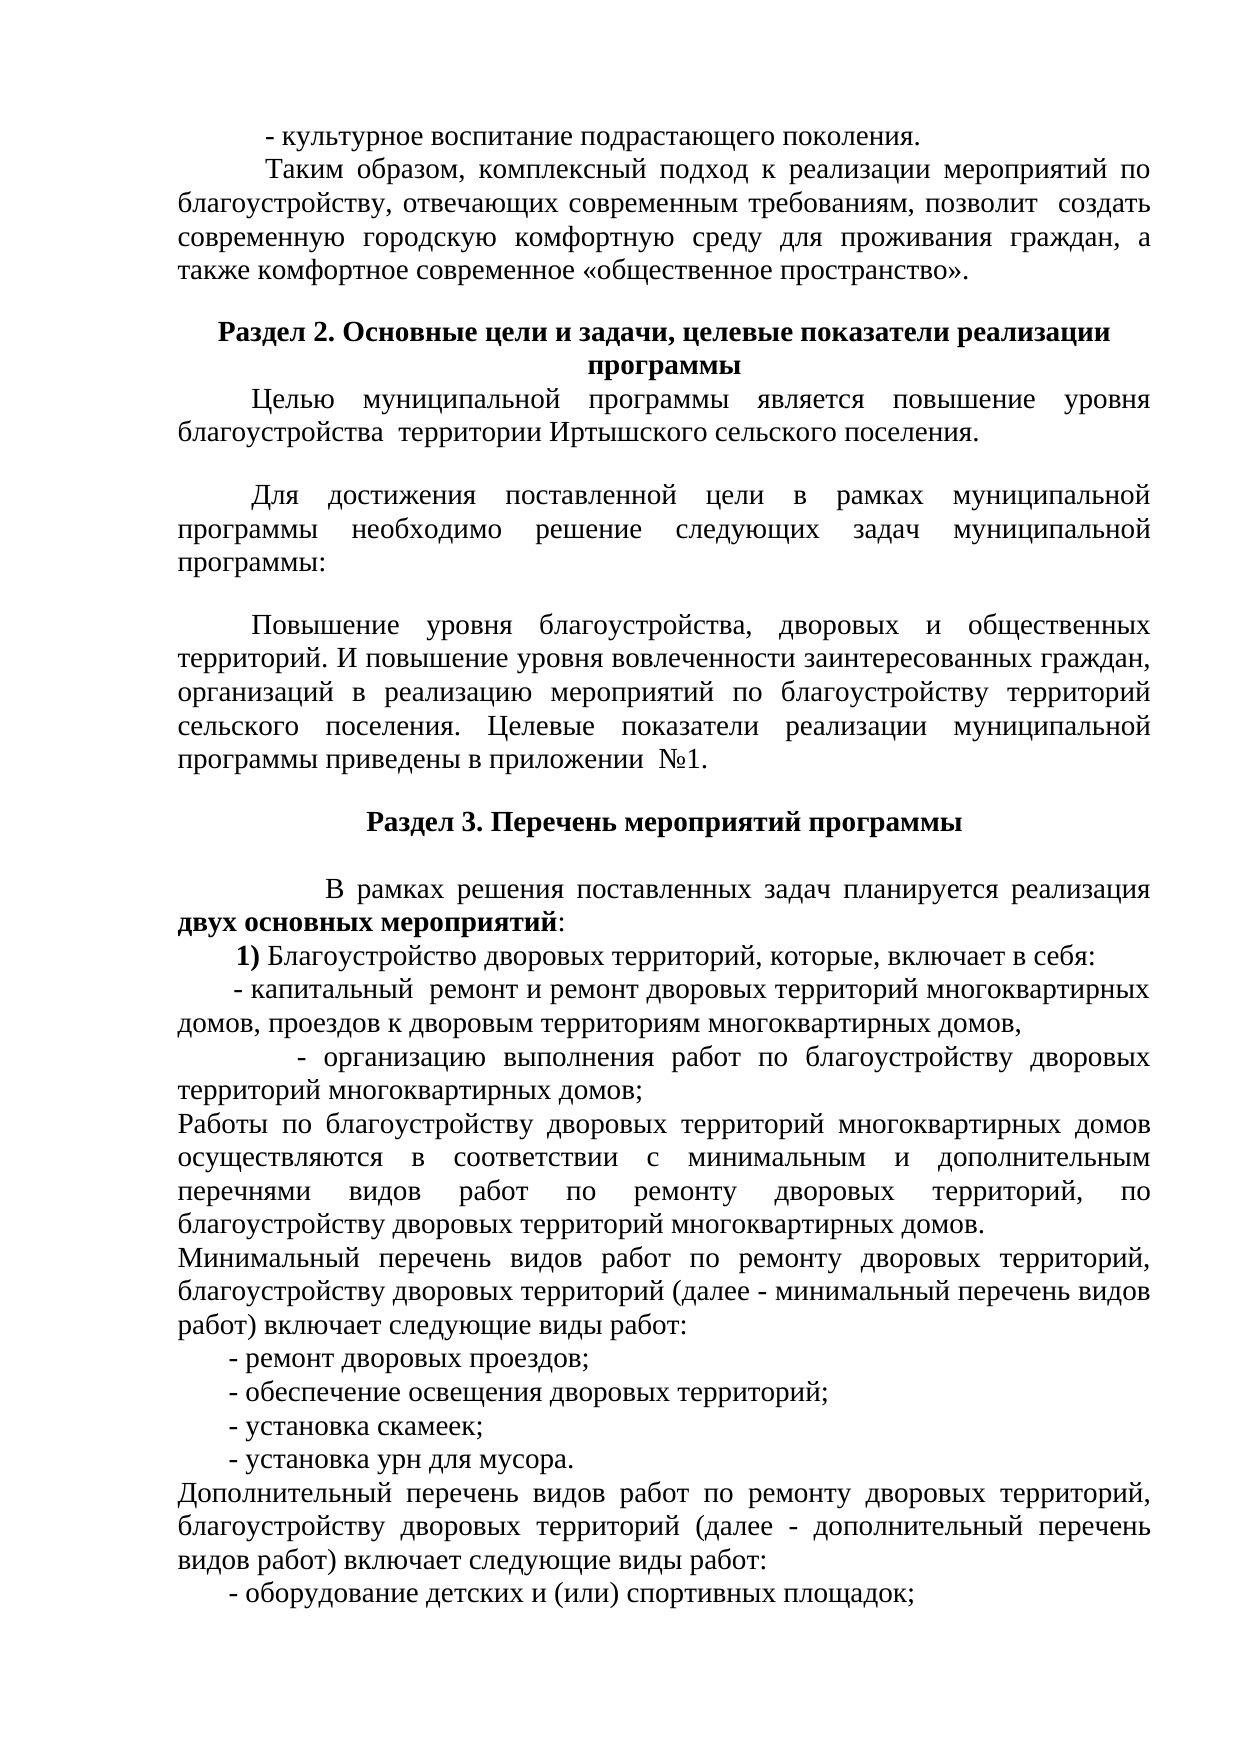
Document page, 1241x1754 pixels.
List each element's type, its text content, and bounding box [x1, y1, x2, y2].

text - установка скамеек; [177, 1408, 1152, 1441]
text Работы по благоустройству дворовых территорий многоквартирных домов осуществляются в соответствии с минимальным и дополнительным перечнями видов работ по ремонту дворовых территорий, по благоустройству дворовых территорий многоквартирных домов. [177, 1106, 1152, 1240]
text - обеспечение освещения дворовых территорий; [177, 1374, 1152, 1408]
text Минимальный перечень видов работ по ремонту дворовых территорий, благоустройству дворовых территорий (далее - минимальный перечень видов работ) включает следующие виды работ: [177, 1240, 1152, 1341]
text 1) Благоустройство дворовых территорий, которые, включает в себя: [177, 938, 1152, 972]
text - ремонт дворовых проездов; [177, 1341, 1152, 1374]
text - установка урн для мусора. [177, 1441, 1152, 1475]
text В рамках решения поставленных задач планируется реализация двух основных мероприятий: [177, 871, 1152, 938]
text - культурное воспитание подрастающего поколения. [177, 118, 1152, 152]
text - капитальный ремонт и ремонт дворовых территорий многоквартирных домов, проездов к дворовым территориям многоквартирных домов, [177, 972, 1152, 1039]
text Повышение уровня благоустройства, дворовых и общественных территорий. И повышение уровня вовлеченности заинтересованных граждан, организаций в реализацию мероприятий по благоустройству территорий сельского поселения. Целевые показатели реализации муниципальной программы приведены в приложении №1. [177, 607, 1152, 775]
text - организацию выполнения работ по благоустройству дворовых территорий многоквартирных домов; [177, 1039, 1152, 1106]
text Целью муниципальной программы является повышение уровня благоустройства территории Иртышского сельского поселения. [177, 381, 1152, 448]
text Для достижения поставленной цели в рамках муниципальной программы необходимо решение следующих задач муниципальной программы: [177, 477, 1152, 578]
text Таким образом, комплексный подход к реализации мероприятий по благоустройству, отвечающих современным требованиям, позволит создать современную городскую комфортную среду для проживания граждан, а также комфортное современное «общественное пространство». [177, 152, 1152, 286]
text Дополнительный перечень видов работ по ремонту дворовых территорий, благоустройству дворовых территорий (далее - дополнительный перечень видов работ) включает следующие виды работ: [177, 1475, 1152, 1575]
text - оборудование детских и (или) спортивных площадок; [177, 1575, 1152, 1609]
text Раздел 3. Перечень мероприятий программы [177, 804, 1152, 837]
text Раздел 2. Основные цели и задачи, целевые показатели реализации программы [177, 314, 1152, 381]
